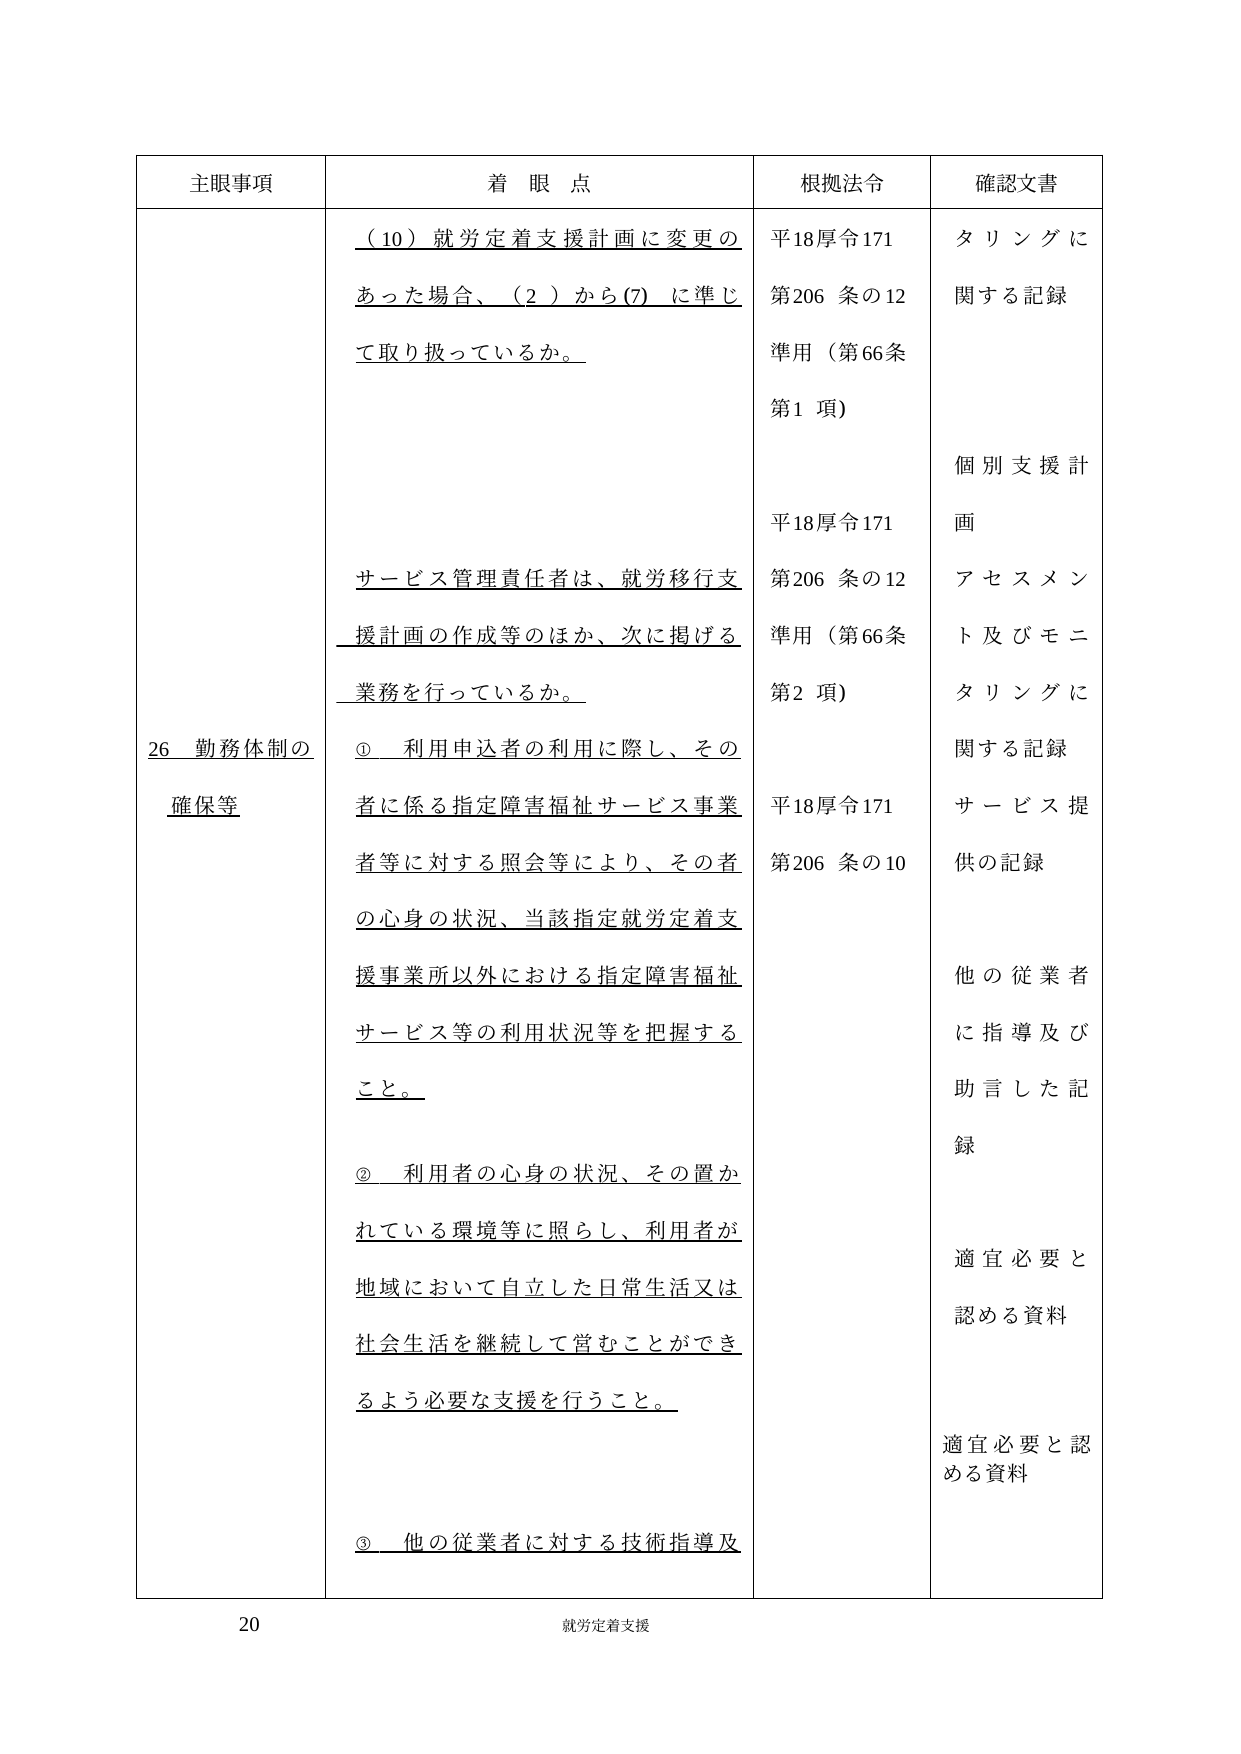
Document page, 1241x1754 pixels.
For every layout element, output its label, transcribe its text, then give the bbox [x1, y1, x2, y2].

table_header 根拠法令 [754, 156, 930, 208]
table_header 着 眼 点 [326, 156, 753, 208]
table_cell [137, 209, 325, 1598]
table_header 確認文書 [931, 156, 1102, 208]
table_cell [754, 209, 930, 1598]
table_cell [326, 209, 753, 1598]
table_header 主眼事項 [137, 156, 325, 208]
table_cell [931, 209, 1102, 1598]
